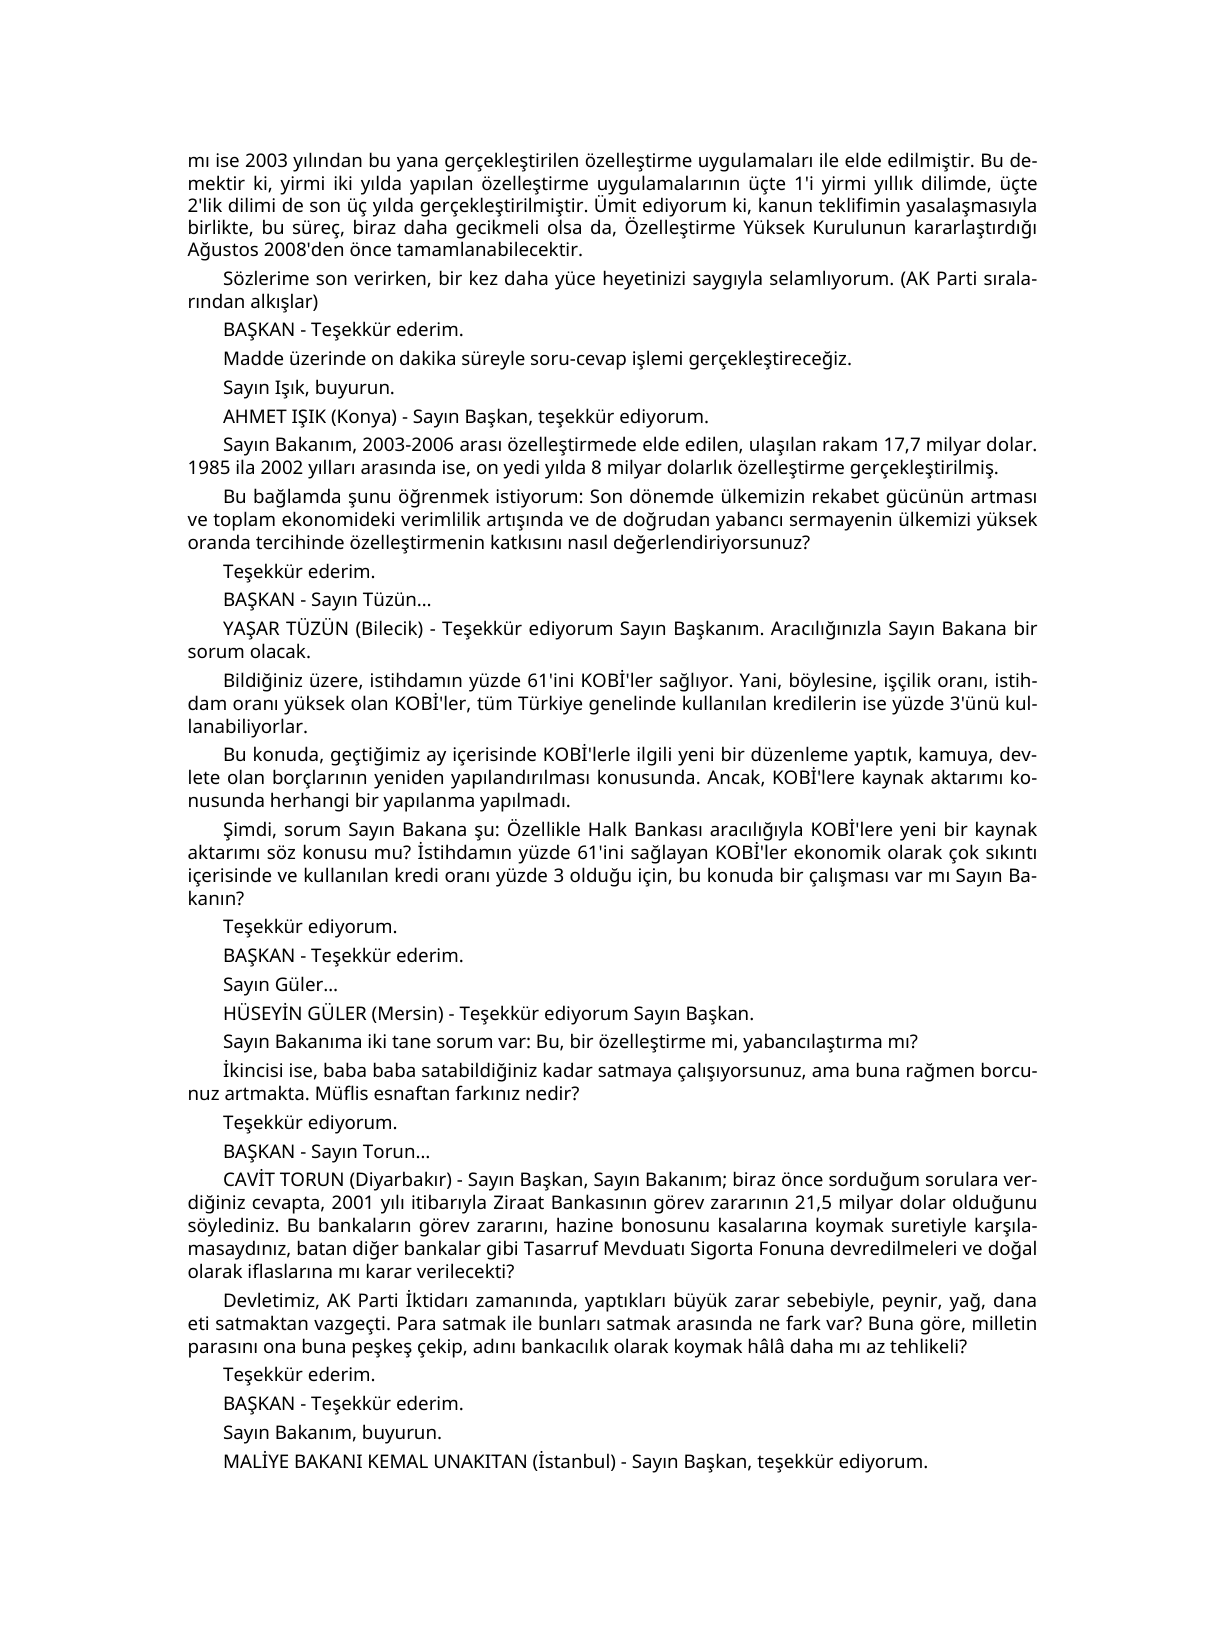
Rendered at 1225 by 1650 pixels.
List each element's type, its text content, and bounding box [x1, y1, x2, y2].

text CAVİT TORUN (Diyarbakır) - Sayın Başkan, Sayın Bakanım; biraz önce sorduğum sorulara verdiğiniz cevapta, 2001 yılı itibarıyla Ziraat Bankasının görev zararının 21,5 milyar dolar olduğunu söylediniz. Bu bankaların görev zararını, hazine bonosunu kasalarına koymak suretiyle karşılamasaydınız, batan diğer bankalar gibi Tasarruf Mevduatı Sigorta Fonuna devredilmeleri ve doğal olarak iflaslarına mı karar verilecekti? [187, 1168, 1037, 1283]
text Devletimiz, AK Parti İktidarı zamanında, yaptıkları büyük zarar sebebiyle, peynir, yağ, dana eti satmaktan vazgeçti. Para satmak ile bunları satmak arasında ne fark var? Buna göre, milletin parasını ona buna peşkeş çekip, adını bankacılık olarak koymak hâlâ daha mı az tehlikeli? [187, 1289, 1037, 1358]
text BAŞKAN - Teşekkür ederim. [187, 318, 1037, 341]
text Teşekkür ederim. [187, 1363, 1037, 1386]
text BAŞKAN - Sayın Torun… [187, 1140, 1037, 1163]
text Bu bağlamda şunu öğrenmek istiyorum: Son dönemde ülkemizin rekabet gücünün artması ve toplam ekonomideki verimlilik artışında ve de doğrudan yabancı sermayenin ülkemizi yüksek oranda tercihinde özelleştirmenin katkısını nasıl değerlendiriyorsunuz? [187, 485, 1037, 554]
text Madde üzerinde on dakika süreyle soru-cevap işlemi gerçekleştireceğiz. [187, 347, 1037, 370]
text İkincisi ise, baba baba satabildiğiniz kadar satmaya çalışıyorsunuz, ama buna rağmen borcunuz artmakta. Müflis esnaftan farkınız nedir? [187, 1059, 1037, 1105]
text YAŞAR TÜZÜN (Bilecik) - Teşekkür ediyorum Sayın Başkanım. Aracılığınızla Sayın Bakana bir sorum olacak. [187, 617, 1037, 663]
text Sayın Bakanıma iki tane sorum var: Bu, bir özelleştirme mi, yabancılaştırma mı? [187, 1031, 1037, 1053]
text Sayın Işık, buyurun. [187, 376, 1037, 399]
text Teşekkür ederim. [187, 560, 1037, 583]
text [187, 150, 1037, 261]
text Sayın Bakanım, buyurun. [187, 1421, 1037, 1444]
text AHMET IŞIK (Konya) - Sayın Başkan, teşekkür ediyorum. [187, 405, 1037, 428]
text Sözlerime son verirken, bir kez daha yüce heyetinizi saygıyla selamlıyorum. (AK Parti sıralarından alkışlar) [187, 267, 1037, 313]
text HÜSEYİN GÜLER (Mersin) - Teşekkür ediyorum Sayın Başkan. [187, 1002, 1037, 1025]
text Bu konuda, geçtiğimiz ay içerisinde KOBİ'lerle ilgili yeni bir düzenleme yaptık, kamuya, devlete olan borçlarının yeniden yapılandırılması konusunda. Ancak, KOBİ'lere kaynak aktarımı konusunda herhangi bir yapılanma yapılmadı. [187, 743, 1037, 812]
text Teşekkür ediyorum. [187, 1111, 1037, 1134]
text Şimdi, sorum Sayın Bakana şu: Özellikle Halk Bankası aracılığıyla KOBİ'lere yeni bir kaynak aktarımı söz konusu mu? İstihdamın yüzde 61'ini sağlayan KOBİ'ler ekonomik olarak çok sıkıntı içerisinde ve kullanılan kredi oranı yüzde 3 olduğu için, bu konuda bir çalışması var mı Sayın Bakanın? [187, 818, 1037, 910]
text BAŞKAN - Sayın Tüzün… [187, 588, 1037, 611]
text Bildiğiniz üzere, istihdamın yüzde 61'ini KOBİ'ler sağlıyor. Yani, böylesine, işçilik oranı, istihdam oranı yüksek olan KOBİ'ler, tüm Türkiye genelinde kullanılan kredilerin ise yüzde 3'ünü kullanabiliyorlar. [187, 669, 1037, 738]
text Sayın Bakanım, 2003-2006 arası özelleştirmede elde edilen, ulaşılan rakam 17,7 milyar dolar. 1985 ila 2002 yılları arasında ise, on yedi yılda 8 milyar dolarlık özelleştirme gerçekleştirilmiş. [187, 433, 1037, 479]
text MALİYE BAKANI KEMAL UNAKITAN (İstanbul) - Sayın Başkan, teşekkür ediyorum. [187, 1450, 1037, 1473]
text Teşekkür ediyorum. [187, 916, 1037, 938]
text BAŞKAN - Teşekkür ederim. [187, 944, 1037, 967]
text BAŞKAN - Teşekkür ederim. [187, 1392, 1037, 1415]
text Sayın Güler… [187, 973, 1037, 996]
